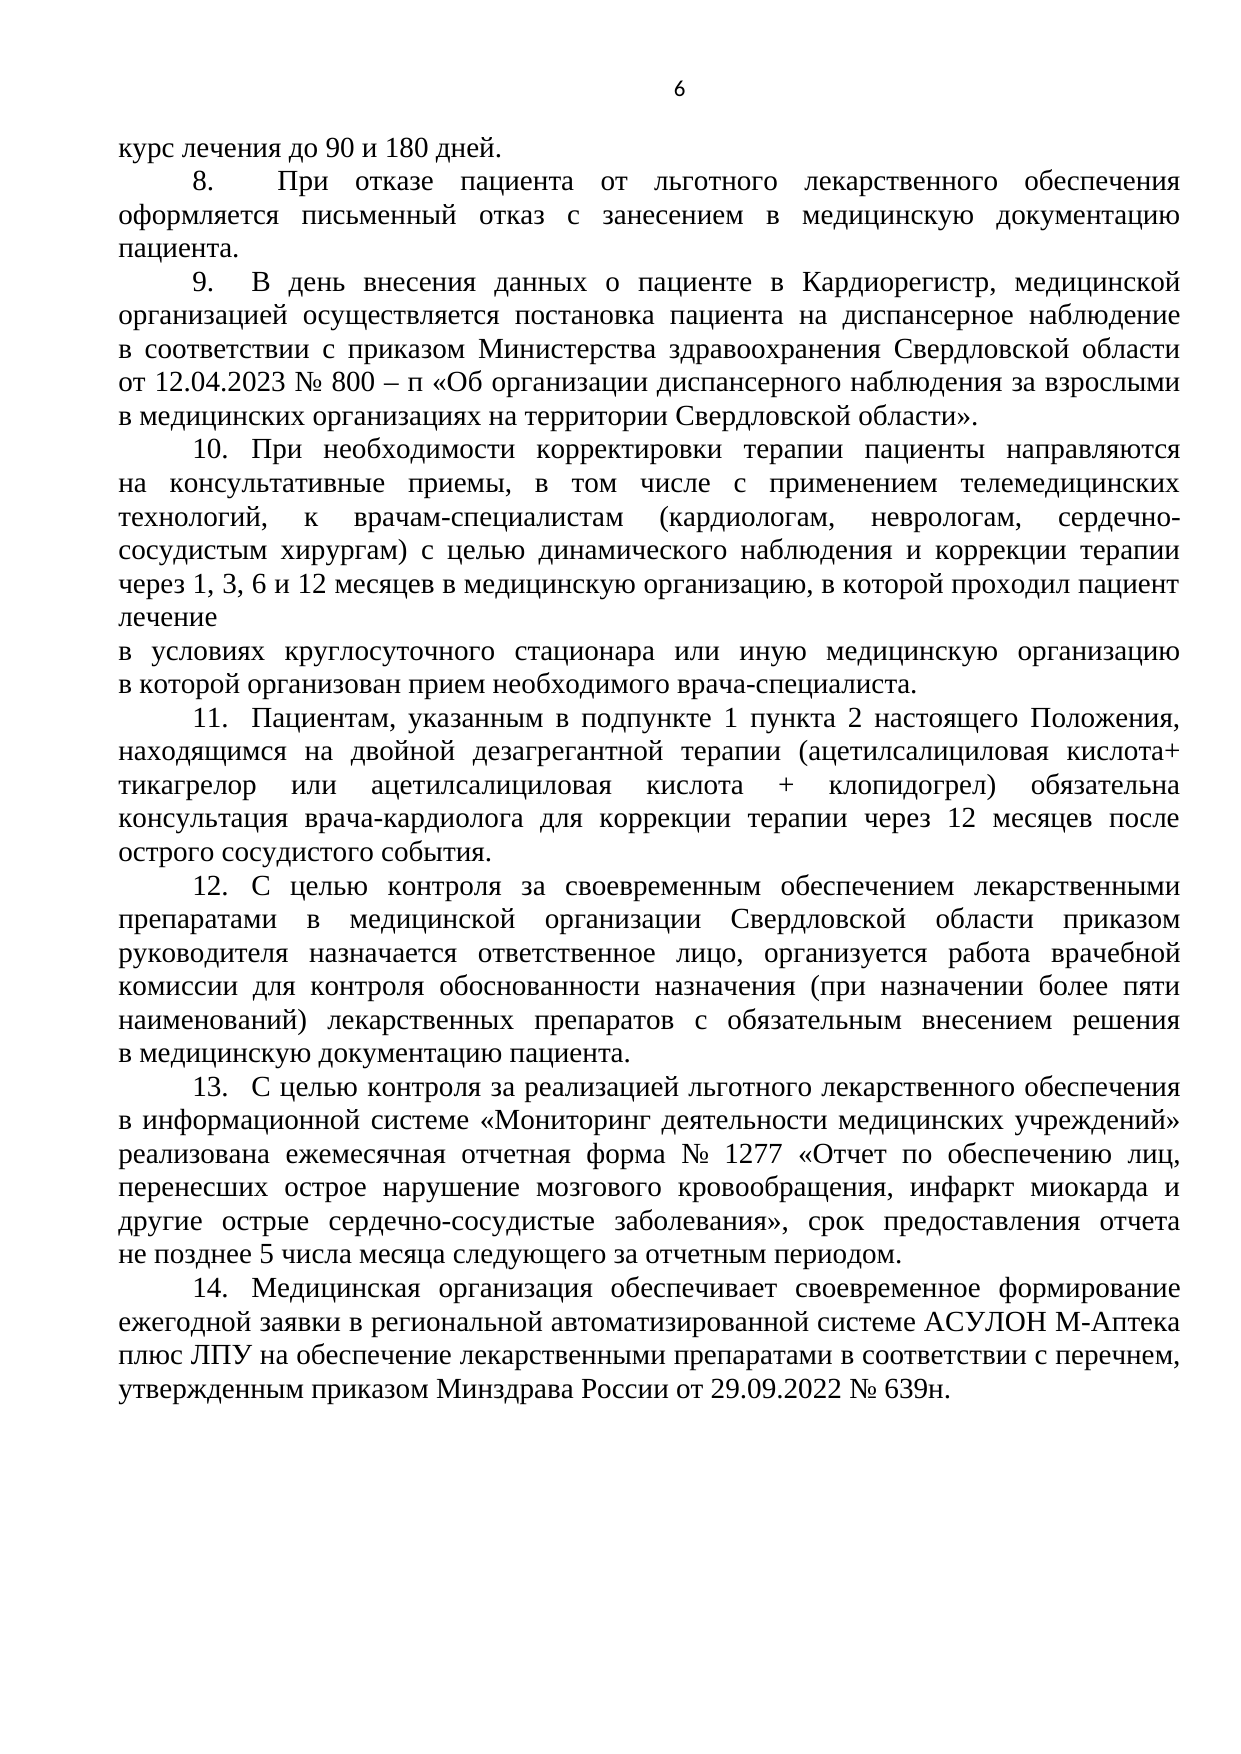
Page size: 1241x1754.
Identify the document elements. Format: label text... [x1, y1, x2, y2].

list Медицинская организация обеспечивает своевременное формирование ежегодной заявки в региональной автоматизированной системе АСУЛОН М-Аптека плюс ЛПУ на обеспечение лекарственными препаратами в соответствии с перечнем, утвержденным приказом Минздрава России от 29.09.2022 № 639н. [118, 1270, 1181, 1404]
list Пациентам, указанным в подпункте 1 пункта 2 настоящего Положения, находящимся на двойной дезагрегантной терапии (ацетилсалициловая кислота+ тикагрелор или ацетилсалициловая кислота + клопидогрел) обязательна консультация врача-кардиолога для коррекции терапии через 12 месяцев после острого сосудистого события. [118, 700, 1181, 868]
list С целью контроля за реализацией льготного лекарственного обеспечения в информационной системе «Мониторинг деятельности медицинских учреждений» реализована ежемесячная отчетная форма № 1277 «Отчет по обеспечению лиц, перенесших острое нарушение мозгового кровообращения, инфаркт миокарда и другие острые сердечно-сосудистые заболевания», срок предоставления отчета не позднее 5 числа месяца следующего за отчетным периодом. [118, 1069, 1181, 1270]
list В день внесения данных о пациенте в Кардиорегистр, медицинской организацией осуществляется постановка пациента на диспансерное наблюдение в соответствии с приказом Министерства здравоохранения Свердловской области от 12.04.2023 № 800 – п «Об организации диспансерного наблюдения за взрослыми в медицинских организациях на территории Свердловской области». [118, 264, 1181, 432]
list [118, 130, 1181, 163]
list При отказе пациента от льготного лекарственного обеспечения оформляется письменный отказ с занесением в медицинскую документацию пациента. [118, 163, 1181, 264]
list При необходимости корректировки терапии пациенты направляются на консультативные приемы, в том числе с применением телемедицинских технологий, к врачам-специалистам (кардиологам, неврологам, сердечно-сосудистым хирургам) с целью динамического наблюдения и коррекции терапии через 1, 3, 6 и 12 месяцев в медицинскую организацию, в которой проходил пациент лечение в условиях круглосуточного стационара или иную медицинскую организацию в которой организован прием необходимого врача-специалиста. [118, 432, 1181, 700]
list С целью контроля за своевременным обеспечением лекарственными препаратами в медицинской организации Свердловской области приказом руководителя назначается ответственное лицо, организуется работа врачебной комиссии для контроля обоснованности назначения (при назначении более пяти наименований) лекарственных препаратов с обязательным внесением решения в медицинскую документацию пациента. [118, 868, 1181, 1069]
